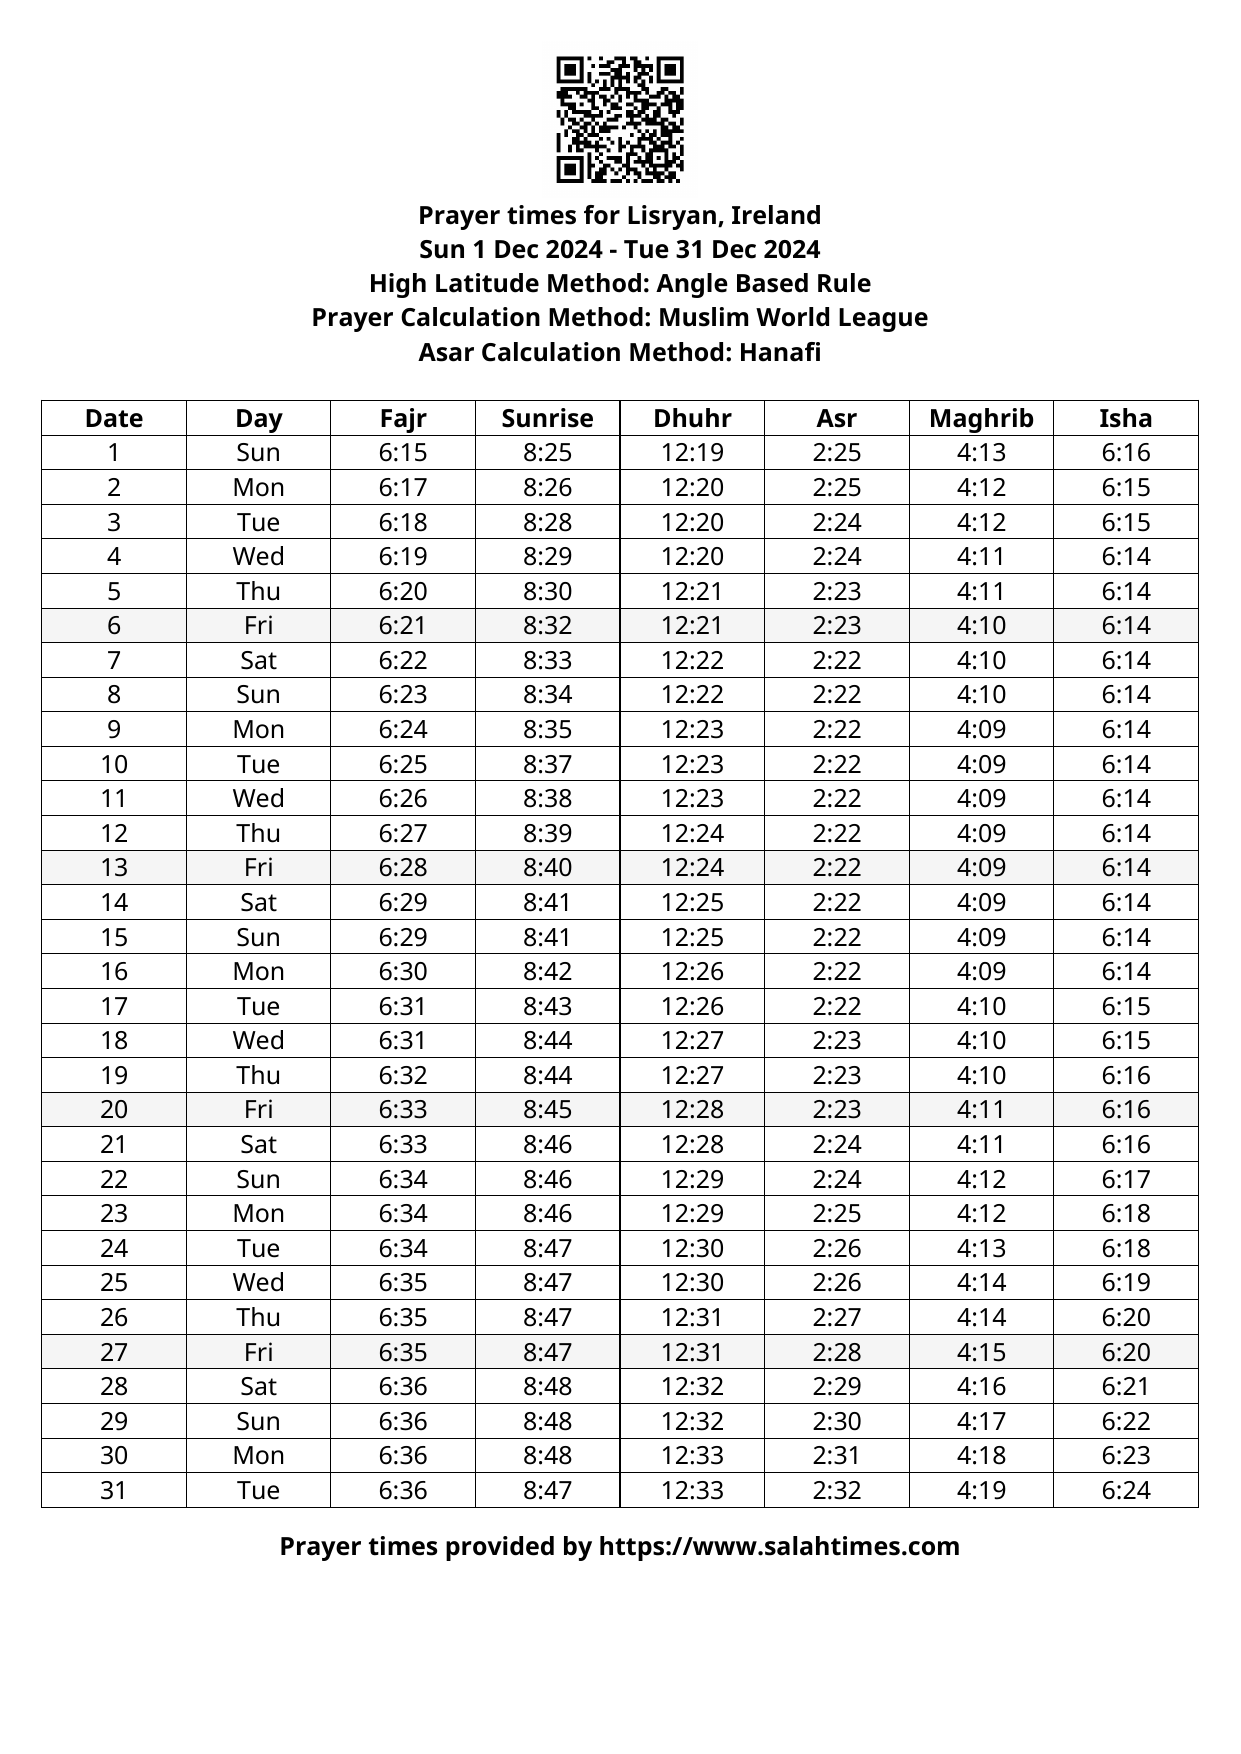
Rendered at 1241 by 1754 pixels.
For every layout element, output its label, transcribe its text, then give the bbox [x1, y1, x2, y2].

table_cell 12:22 [621, 643, 764, 677]
table_cell 26 [42, 1300, 186, 1334]
table_cell 8:47 [476, 1473, 619, 1507]
table_cell 7 [42, 643, 186, 677]
table_cell 12:22 [621, 678, 764, 711]
text Prayer times for Lisryan, Ireland [42, 198, 1198, 232]
table_cell 2:23 [765, 1093, 909, 1126]
table_cell 9 [42, 712, 186, 746]
table_cell 12:27 [621, 1024, 764, 1057]
table_cell 8:34 [476, 678, 619, 711]
table_cell 11 [42, 781, 186, 815]
table_cell 8:47 [476, 1231, 619, 1264]
table_cell Sat [187, 885, 330, 919]
table_cell 6:16 [1054, 1058, 1198, 1092]
table_cell 6:18 [1054, 1196, 1198, 1230]
table_cell 6:14 [1054, 885, 1198, 919]
table_cell 4:11 [910, 574, 1053, 607]
table_cell 16 [42, 954, 186, 988]
table_cell 2:24 [765, 539, 909, 573]
table_cell 4:09 [910, 851, 1053, 884]
table_cell 29 [42, 1404, 186, 1437]
table_cell 12:23 [621, 747, 764, 780]
table_cell 6:36 [331, 1439, 475, 1472]
table_cell 22 [42, 1162, 186, 1195]
table_cell 6:19 [1054, 1266, 1198, 1299]
table_cell 4:09 [910, 954, 1053, 988]
table_cell Mon [187, 470, 330, 504]
table_cell Mon [187, 1439, 330, 1472]
table_cell 6:14 [1054, 643, 1198, 677]
table_cell 14 [42, 885, 186, 919]
table_cell 6:20 [1054, 1335, 1198, 1368]
table_cell Wed [187, 781, 330, 815]
table_cell Sun [187, 920, 330, 953]
table_cell 2:22 [765, 678, 909, 711]
table_cell Sun [187, 436, 330, 469]
text High Latitude Method: Angle Based Rule [42, 266, 1198, 300]
table_cell 2:27 [765, 1300, 909, 1334]
table_cell 8:33 [476, 643, 619, 677]
table_cell 6:15 [331, 436, 475, 469]
table_cell Sat [187, 1127, 330, 1161]
table_cell 15 [42, 920, 186, 953]
table_cell 12:29 [621, 1196, 764, 1230]
table_cell 8:43 [476, 989, 619, 1022]
table_cell 8:32 [476, 609, 619, 642]
table_cell Tue [187, 1473, 330, 1507]
table_cell 2:24 [765, 505, 909, 538]
table_cell 6:14 [1054, 712, 1198, 746]
table_cell 8:42 [476, 954, 619, 988]
table_cell 4:09 [910, 712, 1053, 746]
table_cell Thu [187, 1300, 330, 1334]
table_cell 6:14 [1054, 678, 1198, 711]
table_cell 6:35 [331, 1300, 475, 1334]
table_cell 12:33 [621, 1473, 764, 1507]
table_cell 4:12 [910, 470, 1053, 504]
table_cell 8:29 [476, 539, 619, 573]
table_cell Mon [187, 954, 330, 988]
table_cell 12:29 [621, 1162, 764, 1195]
table_cell 2:29 [765, 1369, 909, 1403]
table_cell 30 [42, 1439, 186, 1472]
table_cell 4:18 [910, 1439, 1053, 1472]
table_cell Sun [187, 1404, 330, 1437]
table_cell 2:23 [765, 574, 909, 607]
table_cell 23 [42, 1196, 186, 1230]
table_cell 2:30 [765, 1404, 909, 1437]
table_cell Wed [187, 1024, 330, 1057]
table_cell 4:11 [910, 1127, 1053, 1161]
table_cell 4:09 [910, 747, 1053, 780]
table_cell 8:46 [476, 1127, 619, 1161]
table_cell 6:33 [331, 1127, 475, 1161]
table_cell 4:19 [910, 1473, 1053, 1507]
table_cell 8:46 [476, 1162, 619, 1195]
table_cell 12:31 [621, 1300, 764, 1334]
table_cell 6:21 [331, 609, 475, 642]
table_cell 6:23 [1054, 1439, 1198, 1472]
table_cell 4:10 [910, 1058, 1053, 1092]
table_cell 4:12 [910, 1196, 1053, 1230]
table_cell 6:14 [1054, 954, 1198, 988]
table_cell 2:22 [765, 643, 909, 677]
table_cell 12:24 [621, 851, 764, 884]
table_cell 8:38 [476, 781, 619, 815]
table_cell 12:21 [621, 609, 764, 642]
table_cell 8:40 [476, 851, 619, 884]
table_cell 4:09 [910, 816, 1053, 849]
table_cell 12:30 [621, 1231, 764, 1264]
table_cell 8:41 [476, 885, 619, 919]
table_cell 6:34 [331, 1162, 475, 1195]
table_cell 6:15 [1054, 470, 1198, 504]
table_cell 2:22 [765, 885, 909, 919]
table_cell 6:23 [331, 678, 475, 711]
table_header Date [42, 401, 186, 434]
table_cell 6:20 [331, 574, 475, 607]
text Asar Calculation Method: Hanafi [42, 334, 1198, 368]
table_cell 31 [42, 1473, 186, 1507]
table_cell 6:15 [1054, 989, 1198, 1022]
table_cell 8:48 [476, 1404, 619, 1437]
table_cell 6:14 [1054, 920, 1198, 953]
table_cell 6:35 [331, 1266, 475, 1299]
table_cell 8:37 [476, 747, 619, 780]
table_cell Tue [187, 747, 330, 780]
table_cell 6:36 [331, 1369, 475, 1403]
table_cell 6:32 [331, 1058, 475, 1092]
table_header Day [187, 401, 330, 434]
table_cell 12 [42, 816, 186, 849]
table_cell 5 [42, 574, 186, 607]
table_cell 2:23 [765, 1024, 909, 1057]
table_cell 4:13 [910, 436, 1053, 469]
table_cell 2:22 [765, 954, 909, 988]
table_cell 12:25 [621, 920, 764, 953]
table_cell Thu [187, 574, 330, 607]
table_cell 4:14 [910, 1300, 1053, 1334]
table_cell 2:23 [765, 609, 909, 642]
table_cell 8:47 [476, 1300, 619, 1334]
table_cell 12:30 [621, 1266, 764, 1299]
table_cell 8:44 [476, 1058, 619, 1092]
text Prayer Calculation Method: Muslim World League [42, 300, 1198, 334]
table_cell 18 [42, 1024, 186, 1057]
table_cell 4:16 [910, 1369, 1053, 1403]
table_cell 4:10 [910, 1024, 1053, 1057]
table_cell 4:09 [910, 781, 1053, 815]
table_cell 2:22 [765, 747, 909, 780]
table_cell 4:10 [910, 643, 1053, 677]
table_cell 6:16 [1054, 436, 1198, 469]
table_header Maghrib [910, 401, 1053, 434]
table_cell 2 [42, 470, 186, 504]
table_cell 12:23 [621, 712, 764, 746]
table_cell 6:34 [331, 1196, 475, 1230]
table_header Dhuhr [621, 401, 764, 434]
table_cell 4:13 [910, 1231, 1053, 1264]
table_cell 12:31 [621, 1335, 764, 1368]
table_cell 27 [42, 1335, 186, 1368]
table_cell 6:14 [1054, 609, 1198, 642]
table_cell 6:36 [331, 1473, 475, 1507]
table_cell 8:39 [476, 816, 619, 849]
table_cell 12:28 [621, 1093, 764, 1126]
table_cell 6:16 [1054, 1093, 1198, 1126]
table_cell 6:18 [1054, 1231, 1198, 1264]
table_cell 6:22 [331, 643, 475, 677]
table_cell 21 [42, 1127, 186, 1161]
table_cell Wed [187, 1266, 330, 1299]
table_cell 6:14 [1054, 851, 1198, 884]
table_cell Fri [187, 851, 330, 884]
table_cell 2:22 [765, 712, 909, 746]
table_cell 6 [42, 609, 186, 642]
table_cell 1 [42, 436, 186, 469]
table_cell Fri [187, 609, 330, 642]
table_header Fajr [331, 401, 475, 434]
table_cell 6:20 [1054, 1300, 1198, 1334]
table_cell Mon [187, 1196, 330, 1230]
table_cell 12:26 [621, 954, 764, 988]
table_cell 12:23 [621, 781, 764, 815]
table_cell 10 [42, 747, 186, 780]
table_cell 12:25 [621, 885, 764, 919]
table_cell 6:34 [331, 1231, 475, 1264]
table_cell 12:20 [621, 505, 764, 538]
table_cell 19 [42, 1058, 186, 1092]
table_cell 8:26 [476, 470, 619, 504]
table_cell Thu [187, 1058, 330, 1092]
table_cell 4 [42, 539, 186, 573]
table_cell 6:29 [331, 885, 475, 919]
table_cell 6:35 [331, 1335, 475, 1368]
table_cell 6:15 [1054, 1024, 1198, 1057]
table_cell 8 [42, 678, 186, 711]
table_cell 4:10 [910, 609, 1053, 642]
table_cell 6:14 [1054, 574, 1198, 607]
table_cell 6:24 [331, 712, 475, 746]
table_cell 2:32 [765, 1473, 909, 1507]
table_cell 4:09 [910, 920, 1053, 953]
table_cell 6:28 [331, 851, 475, 884]
table_cell 8:48 [476, 1369, 619, 1403]
table_cell 6:14 [1054, 781, 1198, 815]
table_cell 6:26 [331, 781, 475, 815]
table_cell 8:35 [476, 712, 619, 746]
table_cell 6:31 [331, 1024, 475, 1057]
table_cell 6:14 [1054, 816, 1198, 849]
table_cell 6:31 [331, 989, 475, 1022]
table_cell 8:30 [476, 574, 619, 607]
table_cell Tue [187, 1231, 330, 1264]
table_cell 2:26 [765, 1231, 909, 1264]
table_cell 4:09 [910, 885, 1053, 919]
table_cell Tue [187, 989, 330, 1022]
table_cell 6:33 [331, 1093, 475, 1126]
table_header Asr [765, 401, 909, 434]
table_cell 4:10 [910, 678, 1053, 711]
table_cell Sun [187, 1162, 330, 1195]
table_cell 6:36 [331, 1404, 475, 1437]
table_cell 2:25 [765, 470, 909, 504]
table_cell 2:22 [765, 816, 909, 849]
table_cell 12:28 [621, 1127, 764, 1161]
table_cell 2:22 [765, 781, 909, 815]
table_cell 28 [42, 1369, 186, 1403]
table_cell Sat [187, 1369, 330, 1403]
table_cell 12:32 [621, 1404, 764, 1437]
table_cell 12:26 [621, 989, 764, 1022]
table_cell 12:33 [621, 1439, 764, 1472]
table_cell 4:15 [910, 1335, 1053, 1368]
table_cell 8:28 [476, 505, 619, 538]
table_cell Sat [187, 643, 330, 677]
text Prayer times provided by https://www.salahtimes.com [42, 1528, 1198, 1563]
table_cell Mon [187, 712, 330, 746]
table_cell 6:25 [331, 747, 475, 780]
table_cell 2:28 [765, 1335, 909, 1368]
table_cell 8:45 [476, 1093, 619, 1126]
table_cell 13 [42, 851, 186, 884]
table_cell 6:24 [1054, 1473, 1198, 1507]
table_cell 12:27 [621, 1058, 764, 1092]
table_cell 4:11 [910, 539, 1053, 573]
table_cell 8:47 [476, 1335, 619, 1368]
table_cell 2:25 [765, 436, 909, 469]
picture [542, 41, 699, 198]
table_cell Wed [187, 539, 330, 573]
table_cell 4:17 [910, 1404, 1053, 1437]
table_cell 2:24 [765, 1162, 909, 1195]
table_cell Fri [187, 1093, 330, 1126]
table_cell 4:12 [910, 505, 1053, 538]
table_header Isha [1054, 401, 1198, 434]
table_cell 20 [42, 1093, 186, 1126]
table_cell 3 [42, 505, 186, 538]
table_cell 6:14 [1054, 747, 1198, 780]
table_cell 4:14 [910, 1266, 1053, 1299]
table_cell 8:44 [476, 1024, 619, 1057]
table_cell 6:29 [331, 920, 475, 953]
table_cell 12:21 [621, 574, 764, 607]
table_cell 6:17 [331, 470, 475, 504]
table_cell 6:22 [1054, 1404, 1198, 1437]
table_header Sunrise [476, 401, 619, 434]
table_cell 6:19 [331, 539, 475, 573]
table_cell 4:10 [910, 989, 1053, 1022]
table_cell 8:48 [476, 1439, 619, 1472]
table_cell 2:25 [765, 1196, 909, 1230]
table_cell 6:17 [1054, 1162, 1198, 1195]
table_cell 2:31 [765, 1439, 909, 1472]
table_cell Thu [187, 816, 330, 849]
table_cell 6:14 [1054, 539, 1198, 573]
table_cell 6:21 [1054, 1369, 1198, 1403]
table_cell 2:22 [765, 989, 909, 1022]
table_cell 24 [42, 1231, 186, 1264]
table_cell 8:46 [476, 1196, 619, 1230]
table_cell 12:20 [621, 539, 764, 573]
table_cell Tue [187, 505, 330, 538]
table_cell Sun [187, 678, 330, 711]
table_cell 4:12 [910, 1162, 1053, 1195]
table_cell 8:47 [476, 1266, 619, 1299]
table_cell 6:30 [331, 954, 475, 988]
table_cell 17 [42, 989, 186, 1022]
table_cell 8:25 [476, 436, 619, 469]
table_cell 6:16 [1054, 1127, 1198, 1161]
table_cell 2:24 [765, 1127, 909, 1161]
table_cell Fri [187, 1335, 330, 1368]
text Sun 1 Dec 2024 - Tue 31 Dec 2024 [42, 232, 1198, 266]
table_cell 12:19 [621, 436, 764, 469]
table_cell 12:24 [621, 816, 764, 849]
table_cell 6:15 [1054, 505, 1198, 538]
table_cell 2:23 [765, 1058, 909, 1092]
table_cell 12:32 [621, 1369, 764, 1403]
table_cell 2:22 [765, 851, 909, 884]
table_cell 2:22 [765, 920, 909, 953]
table_cell 2:26 [765, 1266, 909, 1299]
table_cell 8:41 [476, 920, 619, 953]
table_cell 6:27 [331, 816, 475, 849]
table_cell 12:20 [621, 470, 764, 504]
table_cell 4:11 [910, 1093, 1053, 1126]
table_cell 25 [42, 1266, 186, 1299]
table_cell 6:18 [331, 505, 475, 538]
